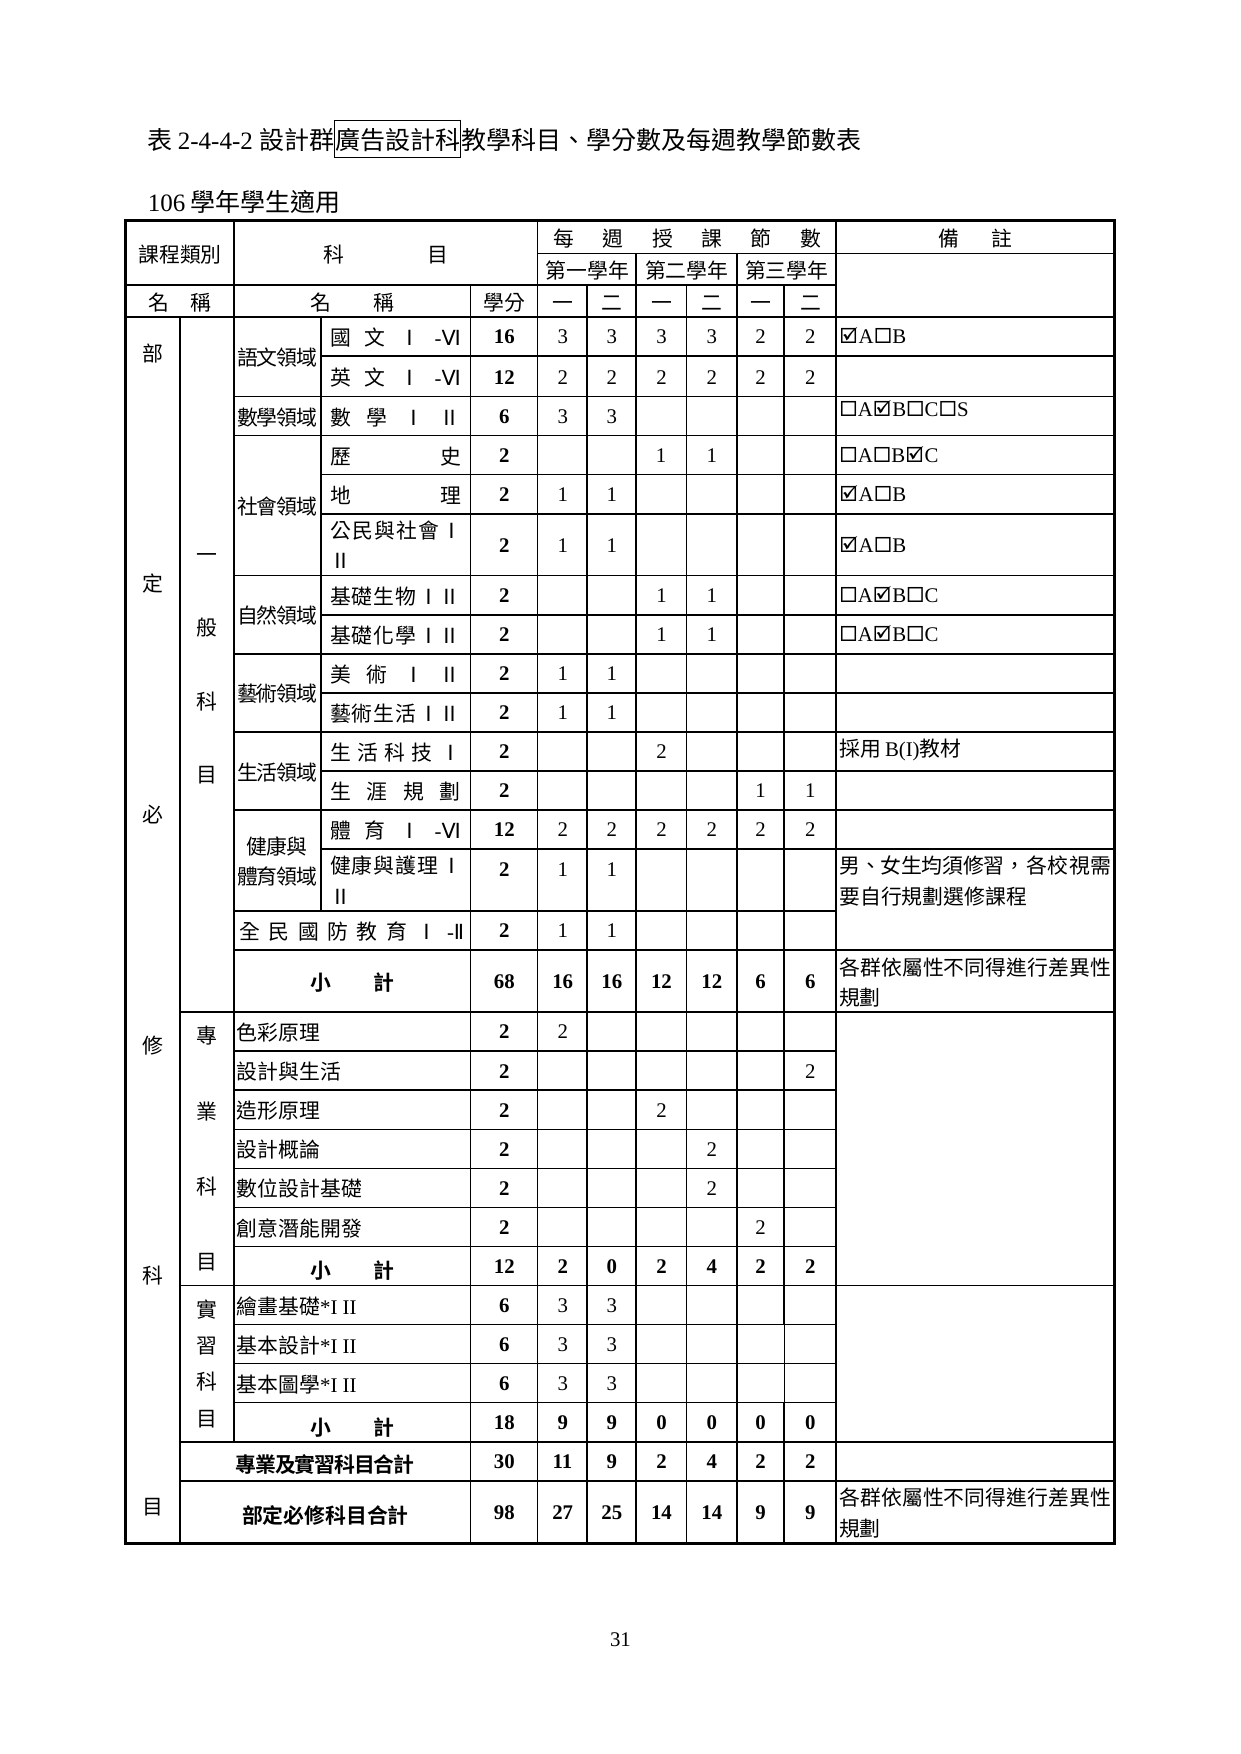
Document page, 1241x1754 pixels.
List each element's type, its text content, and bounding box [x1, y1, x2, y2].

table_cell [785, 397, 835, 435]
table_cell [538, 1091, 586, 1128]
table_cell [738, 436, 783, 474]
table_cell 生活領域 [235, 733, 320, 809]
table_cell 2 [738, 811, 783, 848]
table_cell 1 [588, 850, 635, 910]
table_cell 一般科目 [181, 318, 233, 1011]
table_cell 2 [738, 318, 783, 355]
table_cell [738, 1130, 783, 1167]
table_cell 2 [785, 357, 835, 396]
table_cell 1 [637, 616, 686, 653]
table_cell [637, 475, 686, 513]
table_cell 2 [471, 1208, 537, 1246]
table_cell 3 [588, 1286, 635, 1324]
table_cell 2 [538, 1247, 586, 1285]
table_cell [687, 1208, 736, 1246]
table_cell [637, 694, 686, 731]
table_cell [687, 1325, 736, 1363]
table_cell 部定必修科目 [127, 318, 179, 1542]
table_cell 2 [471, 616, 537, 653]
table_cell 美術ⅠⅡ [322, 655, 470, 692]
table_cell [837, 357, 1113, 396]
table_cell 2 [738, 1443, 783, 1480]
table_cell 各群依屬性不同得進行差異性規劃 [837, 1482, 1113, 1542]
table_cell 2 [471, 1052, 537, 1089]
table_cell [637, 1130, 686, 1167]
table_cell 2 [588, 811, 635, 848]
table_cell 0 [687, 1403, 736, 1441]
table_cell 16 [588, 951, 635, 1011]
table_cell 男、女生均須修習，各校視需要自行規劃選修課程 [837, 850, 1113, 949]
table_cell 2 [471, 576, 537, 614]
table_cell 1 [588, 694, 635, 731]
table_cell 2 [471, 694, 537, 731]
table_cell AB [837, 318, 1113, 355]
table_cell 設計概論 [235, 1130, 470, 1167]
table_cell 創意潛能開發 [235, 1208, 470, 1246]
table_cell [637, 850, 686, 910]
table_cell 專業及實習科目合計 [181, 1443, 470, 1480]
table_cell [785, 515, 835, 575]
table_cell 1 [588, 475, 635, 513]
table_cell 98 [471, 1482, 537, 1542]
table_cell [738, 1169, 783, 1207]
table_cell 繪畫基礎*I II [235, 1286, 470, 1324]
table_cell 2 [738, 1247, 783, 1285]
table_cell AB [837, 515, 1113, 575]
table_cell 30 [471, 1443, 537, 1480]
table_cell [738, 397, 783, 435]
table_cell 造形原理 [235, 1091, 470, 1128]
table_cell [785, 1013, 835, 1050]
table_cell ABCS [837, 397, 1113, 435]
table_cell [687, 912, 736, 949]
table_cell [538, 1052, 586, 1089]
table_cell 2 [687, 811, 736, 848]
table_cell 6 [738, 951, 783, 1011]
table_cell [837, 772, 1113, 809]
table_cell [637, 1208, 686, 1246]
table_cell 0 [588, 1247, 635, 1285]
table_cell 2 [471, 772, 537, 809]
table_cell 英文Ⅰ-Ⅵ [322, 357, 470, 396]
table_cell 第一學年 [538, 254, 635, 284]
table_cell [738, 694, 783, 731]
table_cell 16 [471, 318, 537, 355]
table_cell [738, 616, 783, 653]
table_cell [687, 733, 736, 770]
table_cell 1 [588, 655, 635, 692]
text 表-2 設計群廣告設計科教學科目、學分數及每週教學節數表 [461, 119, 1092, 158]
table_cell 1 [687, 576, 736, 614]
table_cell 1 [538, 850, 586, 910]
table_cell 14 [687, 1482, 736, 1542]
table_cell 6 [471, 1325, 537, 1363]
table_cell 25 [588, 1482, 635, 1542]
table_cell 9 [588, 1403, 635, 1441]
table_cell [738, 850, 783, 910]
table_cell [637, 912, 686, 949]
table_cell 6 [471, 1364, 537, 1402]
table_cell 2 [637, 1247, 686, 1285]
table_cell [785, 436, 835, 474]
table_cell [588, 1091, 635, 1128]
table_cell [785, 1364, 835, 1402]
table_cell 1 [538, 475, 586, 513]
table_cell 1 [687, 436, 736, 474]
table_cell [785, 1286, 835, 1324]
table_cell 9 [588, 1443, 635, 1480]
table_cell 2 [785, 1247, 835, 1285]
table_cell 設計與生活 [235, 1052, 470, 1089]
table_cell 小 計 [235, 951, 470, 1011]
table_cell [687, 1286, 736, 1324]
table_cell 公民與社會ⅠⅡ [322, 515, 470, 575]
table_cell 0 [738, 1403, 783, 1441]
table_cell 採用B(I)教材 [837, 733, 1113, 770]
table_cell 2 [471, 1130, 537, 1167]
table_cell [588, 1130, 635, 1167]
table_cell 18 [471, 1403, 537, 1441]
table_cell [738, 655, 783, 692]
table_cell [687, 772, 736, 809]
table_cell [785, 475, 835, 513]
table_cell [588, 1169, 635, 1207]
table_cell 小 計 [235, 1403, 470, 1441]
table_cell 社會領域 [235, 436, 320, 575]
table_cell 1 [538, 912, 586, 949]
table_cell 1 [588, 912, 635, 949]
table_cell 2 [471, 475, 537, 513]
table_cell 2 [785, 811, 835, 848]
table_cell ABC [837, 576, 1113, 614]
text 表-2 設計群廣告設計科教學科目、學分數及每週教學節數表 [148, 119, 460, 158]
table_cell 6 [471, 1286, 537, 1324]
table_cell [637, 397, 686, 435]
table_cell 學分 [471, 286, 537, 316]
table_cell 全民國防教育Ⅰ-Ⅱ [235, 912, 470, 949]
table_cell [785, 850, 835, 910]
table_cell 2 [687, 357, 736, 396]
table_cell [785, 655, 835, 692]
table_cell [785, 1325, 835, 1363]
table_cell [538, 436, 586, 474]
table_cell 基礎化學ⅠⅡ [322, 616, 470, 653]
table_cell [837, 254, 1113, 316]
table_cell [785, 1169, 835, 1207]
table_cell [637, 1286, 686, 1324]
table_cell 2 [471, 436, 537, 474]
table_cell 2 [785, 318, 835, 355]
table_cell 2 [471, 655, 537, 692]
table_cell [687, 694, 736, 731]
table_cell ABC [837, 436, 1113, 474]
table_cell 2 [588, 357, 635, 396]
table_cell 16 [538, 951, 586, 1011]
table_cell [538, 1130, 586, 1167]
table_cell [538, 576, 586, 614]
table_header 科 目 [235, 222, 537, 284]
table_cell [738, 1364, 784, 1402]
table_cell 3 [538, 397, 586, 435]
table_cell 一 [738, 286, 783, 316]
table_cell [738, 912, 783, 949]
table_cell 2 [471, 1091, 537, 1128]
table_cell 27 [538, 1482, 586, 1542]
table_cell [738, 1325, 784, 1363]
table_cell [687, 1052, 736, 1089]
table_cell [738, 475, 783, 513]
table_cell 生涯規劃 [322, 772, 470, 809]
table_cell 一 [637, 286, 686, 316]
table_cell 基礎生物ⅠⅡ [322, 576, 470, 614]
table_cell 4 [687, 1247, 736, 1285]
table_cell [687, 850, 736, 910]
table_header 每週授課節數 [538, 222, 835, 252]
table_cell 基本設計*I II [235, 1325, 470, 1363]
table_cell 生活科技Ⅰ [322, 733, 470, 770]
table_cell [637, 772, 686, 809]
table_cell 2 [471, 850, 537, 910]
table_cell [738, 576, 783, 614]
table_cell [687, 397, 736, 435]
table_cell 1 [637, 576, 686, 614]
table_cell 6 [471, 397, 537, 435]
table_cell 二 [785, 286, 835, 316]
table_cell 3 [538, 1325, 586, 1363]
table_cell 二 [687, 286, 736, 316]
table_cell 一 [538, 286, 586, 316]
table_cell [538, 1169, 586, 1207]
table_cell [785, 1208, 835, 1246]
table_header 備 註 [837, 222, 1113, 252]
table_cell 1 [538, 515, 586, 575]
table_cell 名 稱 [235, 286, 470, 316]
table_cell [785, 576, 835, 614]
table_cell 2 [687, 1130, 736, 1167]
table_cell 3 [538, 1364, 586, 1402]
table_cell 歷史 [322, 436, 470, 474]
table_cell [588, 1052, 635, 1089]
table_cell [588, 436, 635, 474]
table_cell [738, 1052, 783, 1089]
table_cell 1 [738, 772, 783, 809]
table_cell 3 [637, 318, 686, 355]
table_cell 68 [471, 951, 537, 1011]
table_cell 數學ⅠⅡ [322, 397, 470, 435]
table_cell [588, 1208, 635, 1246]
table_cell [637, 515, 686, 575]
table_cell [637, 655, 686, 692]
table_cell [837, 811, 1113, 848]
table_cell 2 [687, 1169, 736, 1207]
table_cell [785, 694, 835, 731]
table_cell 9 [738, 1482, 783, 1542]
table_cell 2 [785, 1052, 835, 1089]
table_cell [738, 515, 783, 575]
table_cell 實習科目 [181, 1286, 233, 1441]
table_cell 0 [637, 1403, 686, 1441]
table_cell 2 [538, 357, 586, 396]
table_cell [687, 475, 736, 513]
table_cell [837, 1286, 1113, 1441]
table_cell [785, 733, 835, 770]
table_cell [588, 772, 635, 809]
table_cell 1 [637, 436, 686, 474]
table_cell 1 [538, 655, 586, 692]
table_cell [687, 655, 736, 692]
table_cell 14 [637, 1482, 686, 1542]
table_cell 2 [738, 357, 783, 396]
table_cell [687, 1013, 736, 1050]
table_header 課程類別 [127, 222, 233, 284]
table_cell [687, 515, 736, 575]
table_cell 3 [538, 1286, 586, 1324]
table_cell 2 [538, 1013, 586, 1050]
table_cell 3 [538, 318, 586, 355]
table_cell 1 [687, 616, 736, 653]
table_cell [738, 1013, 783, 1050]
table_cell 1 [785, 772, 835, 809]
table_cell 數學領域 [235, 397, 320, 435]
table_cell 3 [687, 318, 736, 355]
table_cell 12 [471, 1247, 537, 1285]
table_cell 12 [471, 357, 537, 396]
table_cell 2 [471, 515, 537, 575]
table_cell [785, 616, 835, 653]
table_cell 2 [637, 1443, 686, 1480]
table_cell [637, 1169, 686, 1207]
table_cell [785, 1130, 835, 1167]
table_cell [588, 576, 635, 614]
table_cell 體育Ⅰ-Ⅵ [322, 811, 470, 848]
table_cell [538, 616, 586, 653]
table_cell [637, 1364, 686, 1402]
table_cell 藝術生活ⅠⅡ [322, 694, 470, 731]
table_cell [837, 694, 1113, 731]
table_cell [538, 1208, 586, 1246]
table_cell [738, 1091, 783, 1128]
table_cell [588, 616, 635, 653]
table_cell 基本圖學*I II [235, 1364, 470, 1402]
table_cell 9 [538, 1403, 586, 1441]
table_cell 第三學年 [738, 254, 835, 284]
table_cell [637, 1325, 686, 1363]
table_cell 國文Ⅰ-Ⅵ [322, 318, 470, 355]
table_cell 語文領域 [235, 318, 320, 396]
table_cell 3 [588, 397, 635, 435]
table_cell 小 計 [235, 1247, 470, 1285]
table_cell 0 [785, 1403, 835, 1441]
table_cell 各群依屬性不同得進行差異性規劃 [837, 951, 1113, 1011]
table_cell 3 [588, 318, 635, 355]
table_cell 3 [588, 1364, 635, 1402]
table_cell [837, 1443, 1113, 1480]
table_cell 2 [637, 1091, 686, 1128]
table_cell [588, 1013, 635, 1050]
table_cell 2 [471, 733, 537, 770]
table_cell [785, 1091, 835, 1128]
table_cell 2 [538, 811, 586, 848]
table_cell 3 [588, 1325, 635, 1363]
table_cell [637, 1013, 686, 1050]
table_cell 12 [637, 951, 686, 1011]
table_cell 健康與護理ⅠⅡ [322, 850, 470, 910]
table_cell 2 [785, 1443, 835, 1480]
table_cell 專業科目 [181, 1013, 233, 1285]
table_cell 名 稱 [127, 286, 233, 316]
table_cell 2 [637, 811, 686, 848]
table_cell 自然領域 [235, 576, 320, 653]
table_cell 1 [588, 515, 635, 575]
table_cell 6 [785, 951, 835, 1011]
table_cell 11 [538, 1443, 586, 1480]
table_cell ABC [837, 616, 1113, 653]
table_cell 2 [637, 357, 686, 396]
table_cell [538, 772, 586, 809]
table_cell 2 [471, 912, 537, 949]
table_cell 2 [738, 1208, 783, 1246]
table_cell 4 [687, 1443, 736, 1480]
table_cell AB [837, 475, 1113, 513]
table_cell 健康與 體育領域 [235, 811, 320, 910]
table_cell [738, 733, 783, 770]
table_cell 1 [538, 694, 586, 731]
table_cell [837, 1013, 1113, 1285]
table_cell 數位設計基礎 [235, 1169, 470, 1207]
text 106學年學生適用 [148, 183, 1092, 219]
table_cell [785, 912, 835, 949]
table_cell 藝術領域 [235, 655, 320, 731]
table_cell 二 [588, 286, 635, 316]
table_cell [687, 1364, 736, 1402]
table_cell 部定必修科目合計 [181, 1482, 470, 1542]
table_cell 12 [471, 811, 537, 848]
table_cell 色彩原理 [235, 1013, 470, 1050]
table_cell 地理 [322, 475, 470, 513]
table_cell [687, 1091, 736, 1128]
table_cell [637, 1052, 686, 1089]
table_cell 2 [637, 733, 686, 770]
table_cell 2 [471, 1169, 537, 1207]
table_cell [588, 733, 635, 770]
table_cell [837, 655, 1113, 692]
table_cell [738, 1286, 783, 1324]
table_cell 2 [471, 1013, 537, 1050]
table_cell 12 [687, 951, 736, 1011]
table_cell 9 [785, 1482, 835, 1542]
table_cell 第二學年 [637, 254, 736, 284]
table_cell [538, 733, 586, 770]
